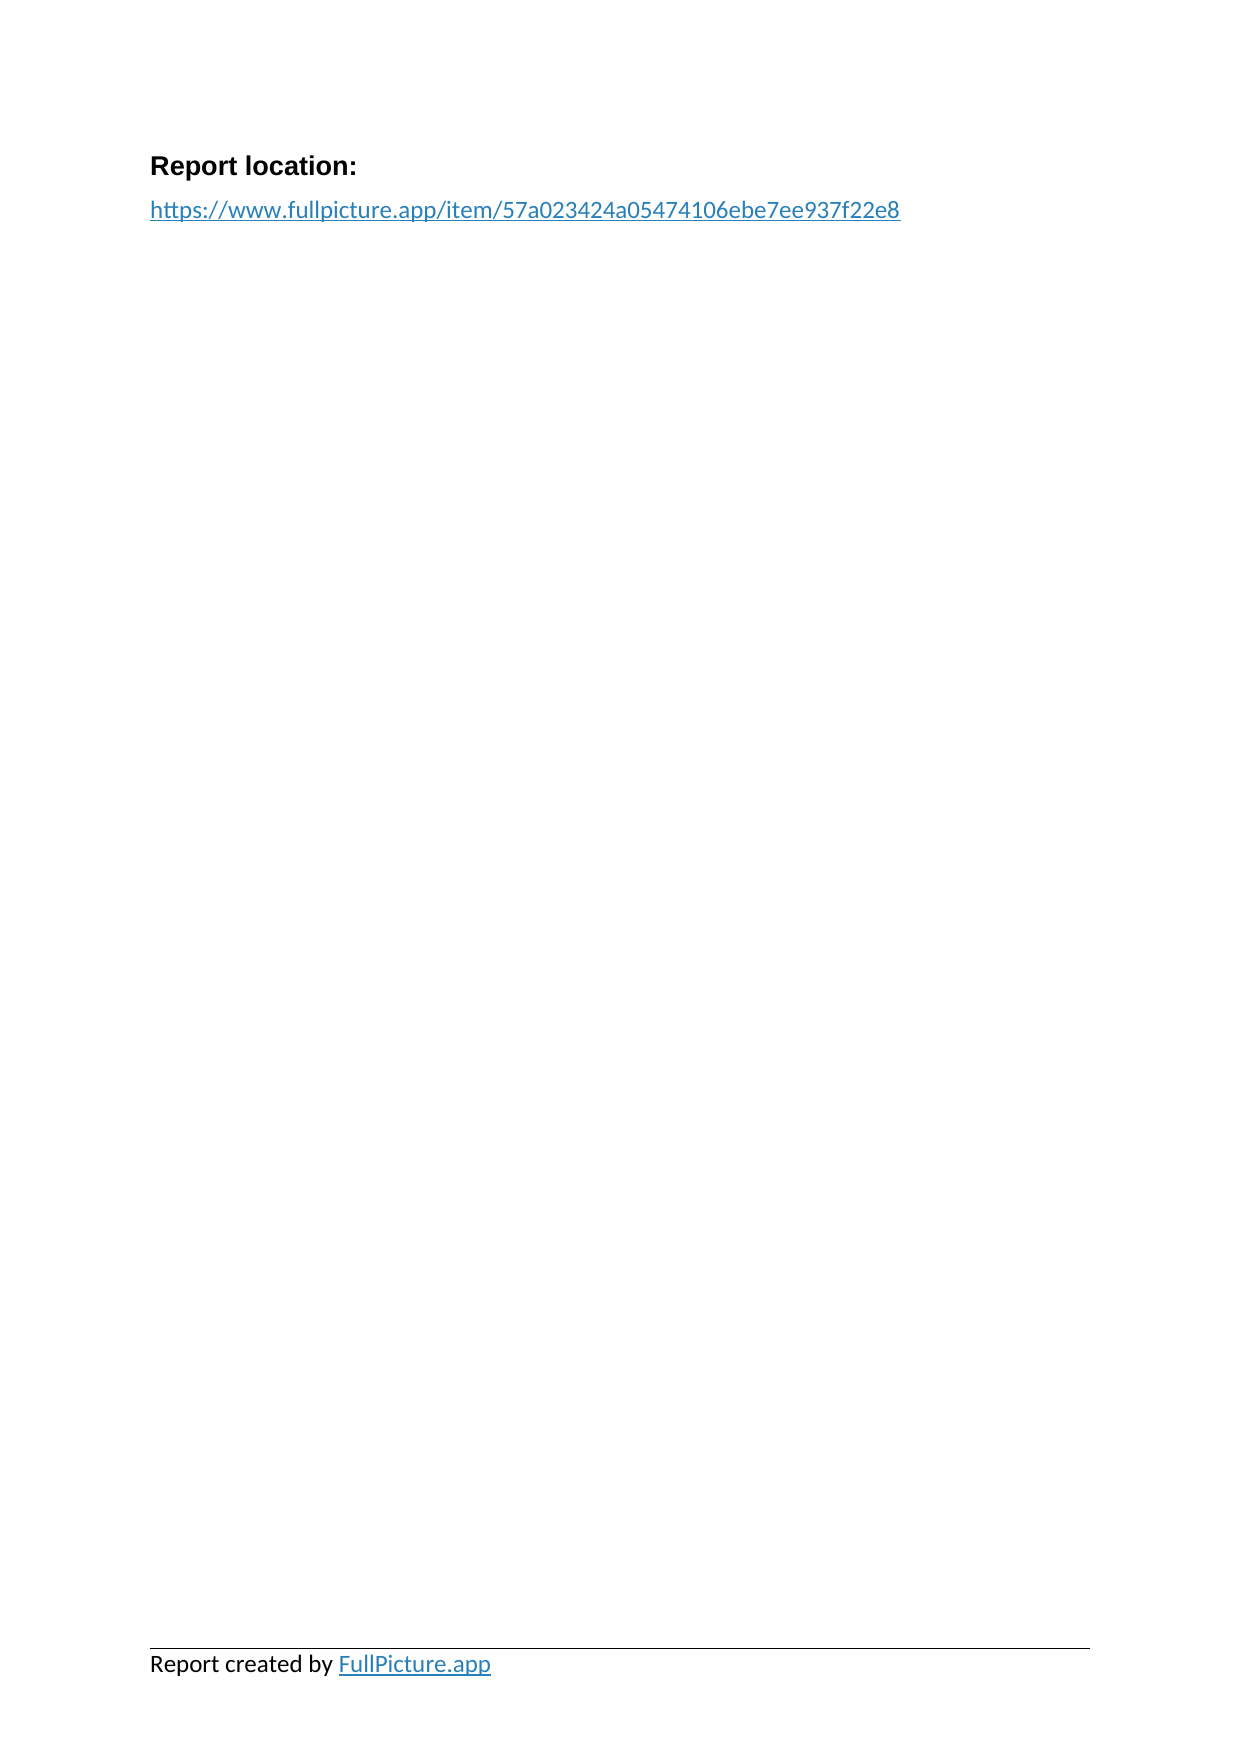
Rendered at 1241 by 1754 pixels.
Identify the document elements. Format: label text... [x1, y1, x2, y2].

subtitle Report location: [150, 150, 1090, 181]
text https://www.fullpicture.app/item/57a023424a05474106ebe7ee937f22e8 [150, 194, 1090, 224]
